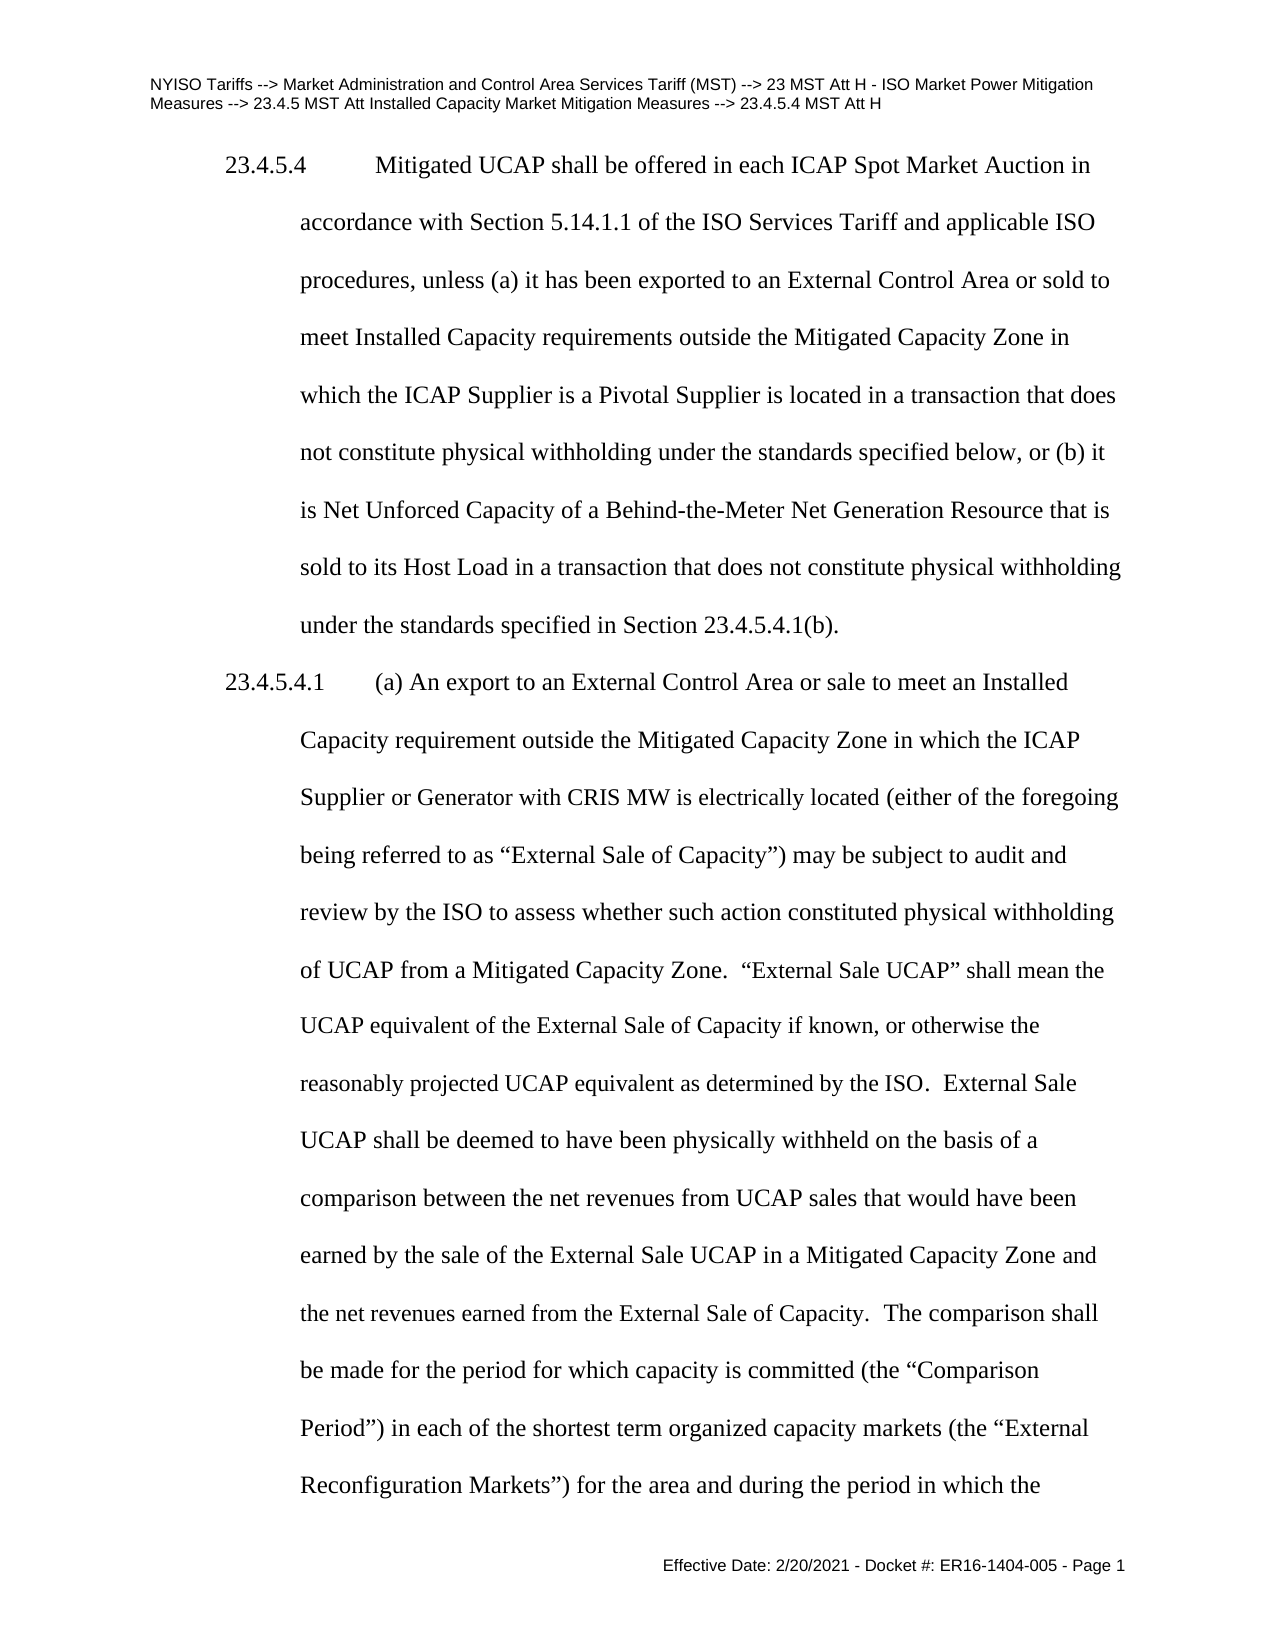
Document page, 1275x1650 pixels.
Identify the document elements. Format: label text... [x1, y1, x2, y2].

text 23.4.5.4 Mitigated UCAP shall be offered in each ICAP Spot Market Auction in accordance with Section 5.14.1.1 of the ISO Services Tariff and applicable ISO procedures, unless (a) it has been exported to an External Control Area or sold to meet Installed Capacity requirements outside the Mitigated Capacity Zone in which the ICAP Supplier is a Pivotal Supplier is located in a transaction that does not constitute physical withholding under the standards specified below, or (b) it is Net Unforced Capacity of a Behind-the-Meter Net Generation Resource that is sold to its Host Load in a transaction that does not constitute physical withholding under the standards specified in Section 23.4.5.4.1(b). [225, 150, 1125, 639]
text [225, 667, 1125, 1499]
